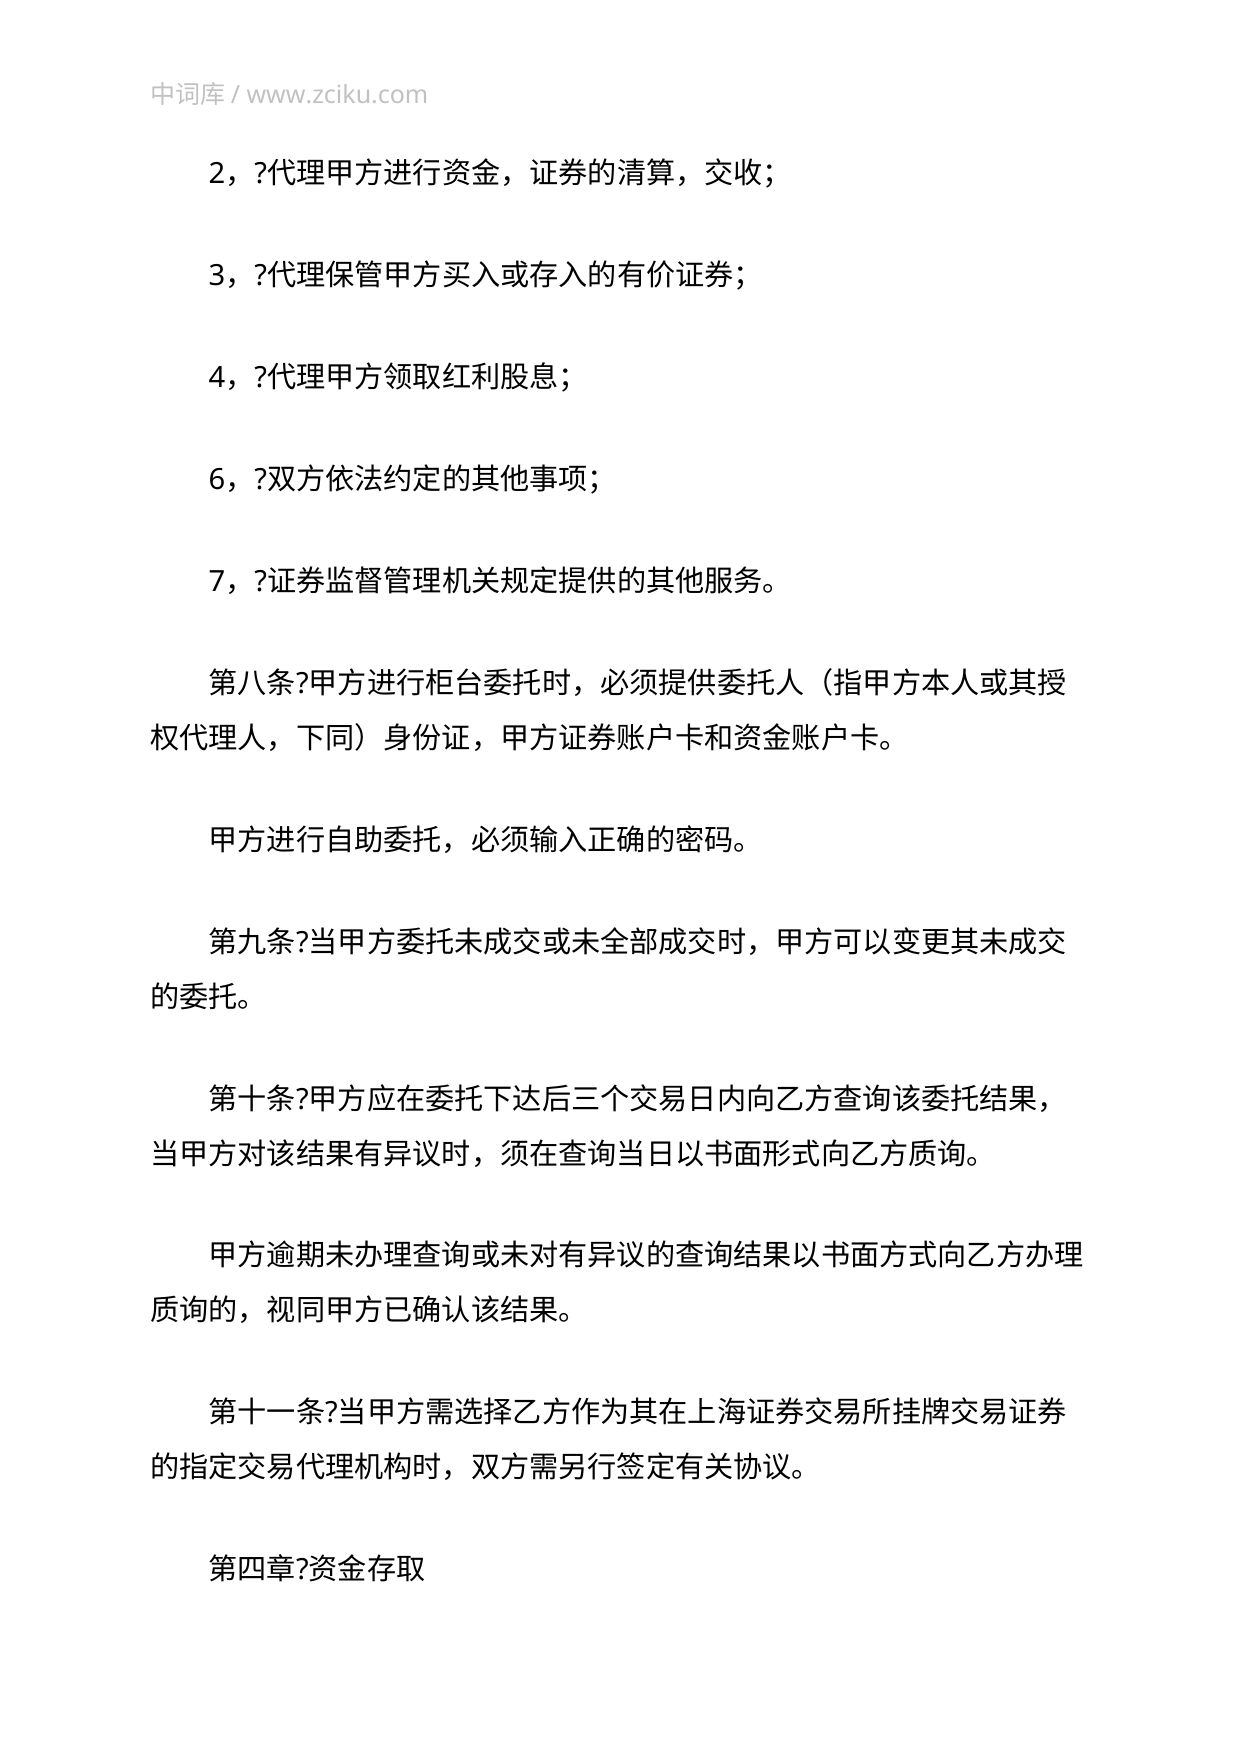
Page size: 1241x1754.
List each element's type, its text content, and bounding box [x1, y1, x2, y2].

text 4，?代理甲方领取红利股息； [150, 354, 1090, 396]
text 甲方进行自助委托，必须输入正确的密码。 [150, 817, 1090, 859]
text 7，?证券监督管理机关规定提供的其他服务。 [150, 558, 1090, 600]
text 6，?双方依法约定的其他事项； [150, 456, 1090, 498]
text 第四章?资金存取 [150, 1545, 1090, 1588]
text 甲方逾期未办理查询或未对有异议的查询结果以书面方式向乙方办理质询的，视同甲方已确认该结果。 [150, 1232, 1090, 1329]
text 3，?代理保管甲方买入或存入的有价证券； [150, 252, 1090, 294]
text 第八条?甲方进行柜台委托时，必须提供委托人（指甲方本人或其授权代理人，下同）身份证，甲方证券账户卡和资金账户卡。 [150, 660, 1090, 757]
text 第十条?甲方应在委托下达后三个交易日内向乙方查询该委托结果，当甲方对该结果有异议时，须在查询当日以书面形式向乙方质询。 [150, 1075, 1090, 1172]
text 第九条?当甲方委托未成交或未全部成交时，甲方可以变更其未成交的委托。 [150, 918, 1090, 1016]
text 第十一条?当甲方需选择乙方作为其在上海证券交易所挂牌交易证券的指定交易代理机构时，双方需另行签定有关协议。 [150, 1389, 1090, 1486]
text 2，?代理甲方进行资金，证券的清算，交收； [150, 150, 1090, 192]
